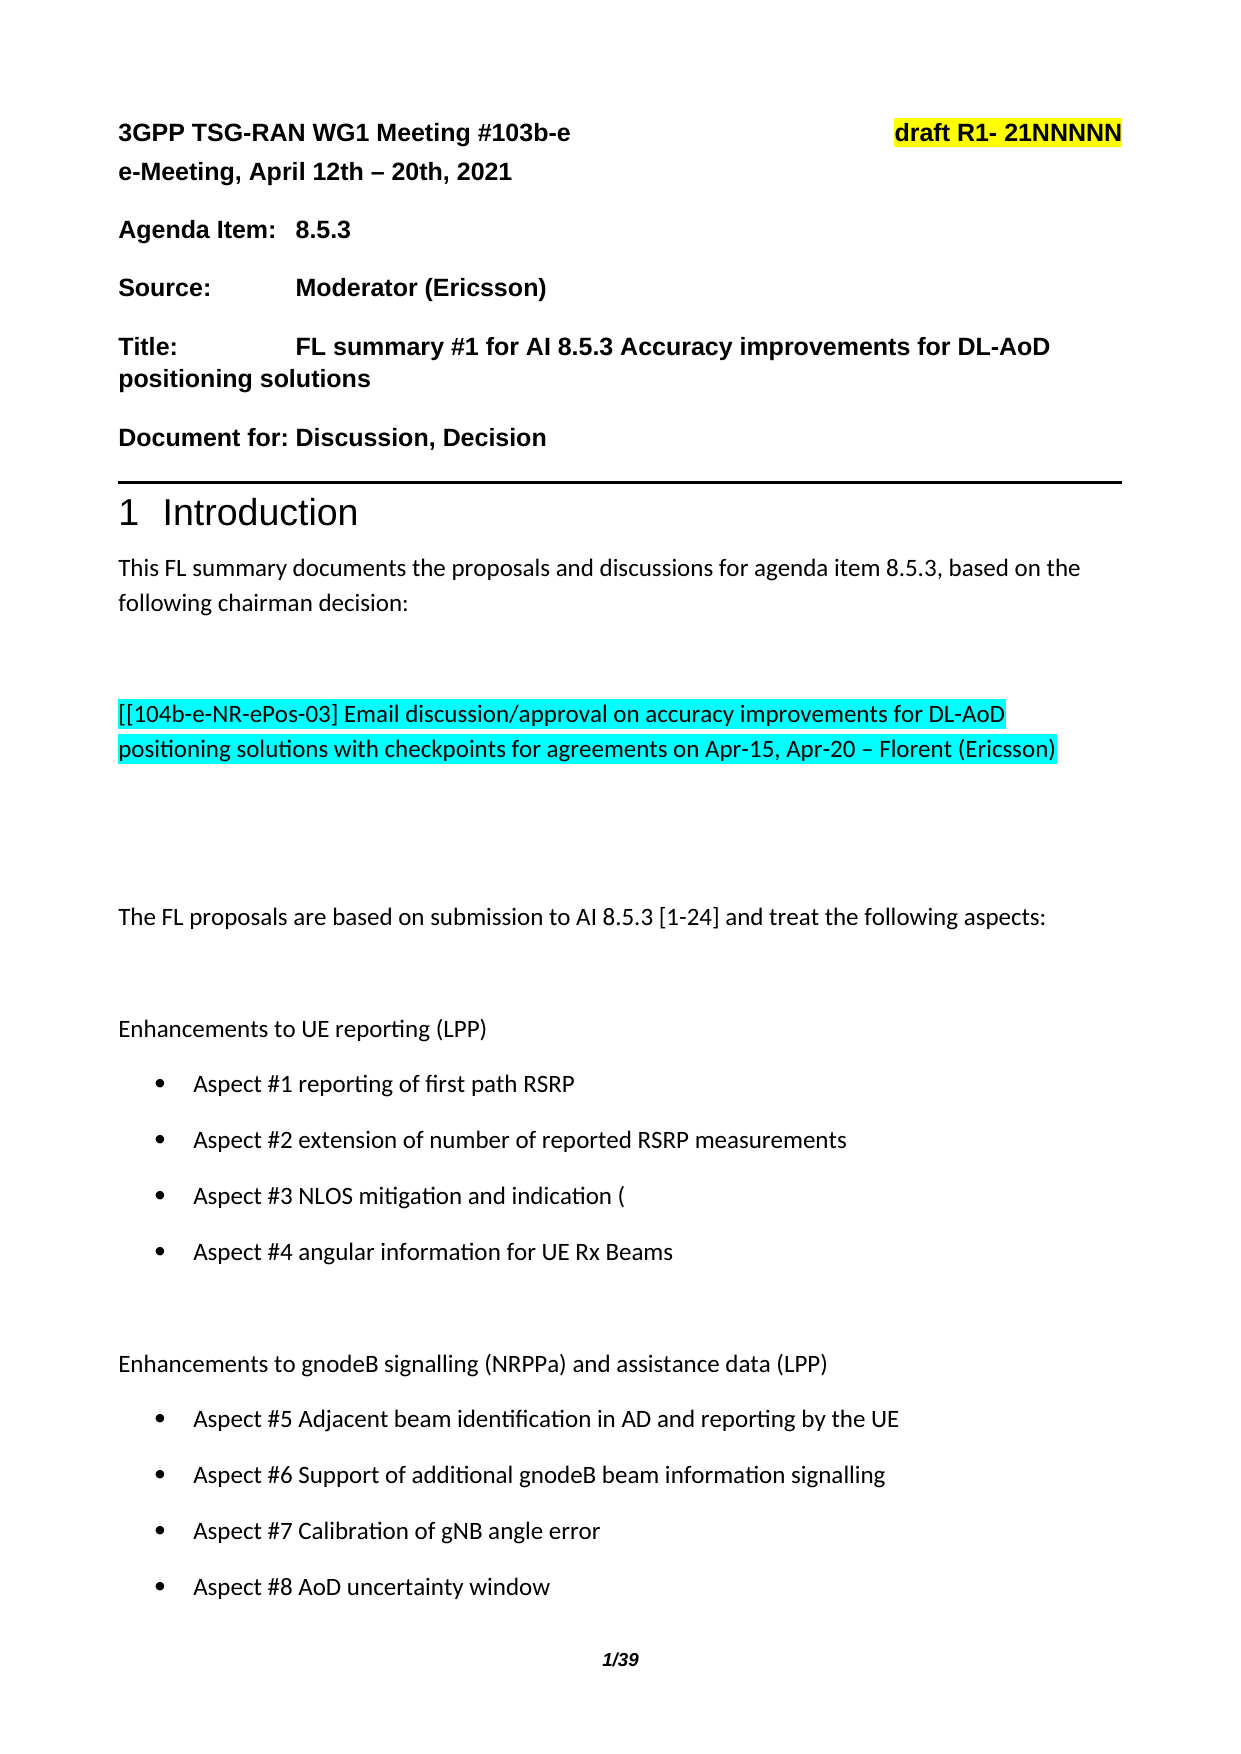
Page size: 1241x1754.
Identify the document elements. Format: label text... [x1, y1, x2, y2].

list Aspect #7 Calibration of gNB angle error [156, 1515, 1122, 1546]
text This FL summary documents the proposals and discussions for agenda item 8.5.3, based on the following chairman decision: [118, 552, 1122, 617]
text The FL proposals are based on submission to AI 8.5.3 [1-24] and treat the following aspects: [118, 901, 1122, 932]
text Enhancements to gnodeB signalling (NRPPa) and assistance data (LPP) [118, 1348, 1122, 1378]
list Aspect #6 Support of additional gnodeB beam information signalling [156, 1459, 1122, 1490]
list Aspect #4 angular information for UE Rx Beams [156, 1236, 1122, 1267]
text [[104b-e-NR-ePos-03] Email discussion/approval on accuracy improvements for DL-AoD positioning solutions with checkpoints for agreements on Apr-15, Apr-20 – Florent (Ericsson) [118, 699, 1122, 764]
list Aspect #2 extension of number of reported RSRP measurements [156, 1124, 1122, 1155]
text e-Meeting, April 12th – 20th, 2021 [118, 157, 1122, 186]
text Source: Moderator (Ericsson) [118, 273, 1122, 302]
text Agenda Item: 8.5.3 [118, 215, 1122, 244]
list Aspect #3 NLOS mitigation and indication ( [156, 1180, 1122, 1211]
list Aspect #1 reporting of first path RSRP [156, 1069, 1122, 1099]
list Aspect #5 Adjacent beam identification in AD and reporting by the UE [156, 1404, 1122, 1434]
text Enhancements to UE reporting (LPP) [118, 1013, 1122, 1043]
text Title: FL summary #1 for AI 8.5.3 Accuracy improvements for DL-AoD positioning solutions [118, 331, 1122, 393]
list Aspect #8 AoD uncertainty window [156, 1571, 1122, 1602]
list Introduction [118, 484, 1122, 533]
text 3GPP TSG-RAN WG1 Meeting #103b-e draft R1- 21NNNNN [118, 118, 894, 147]
text Document for: Discussion, Decision [118, 422, 1122, 451]
